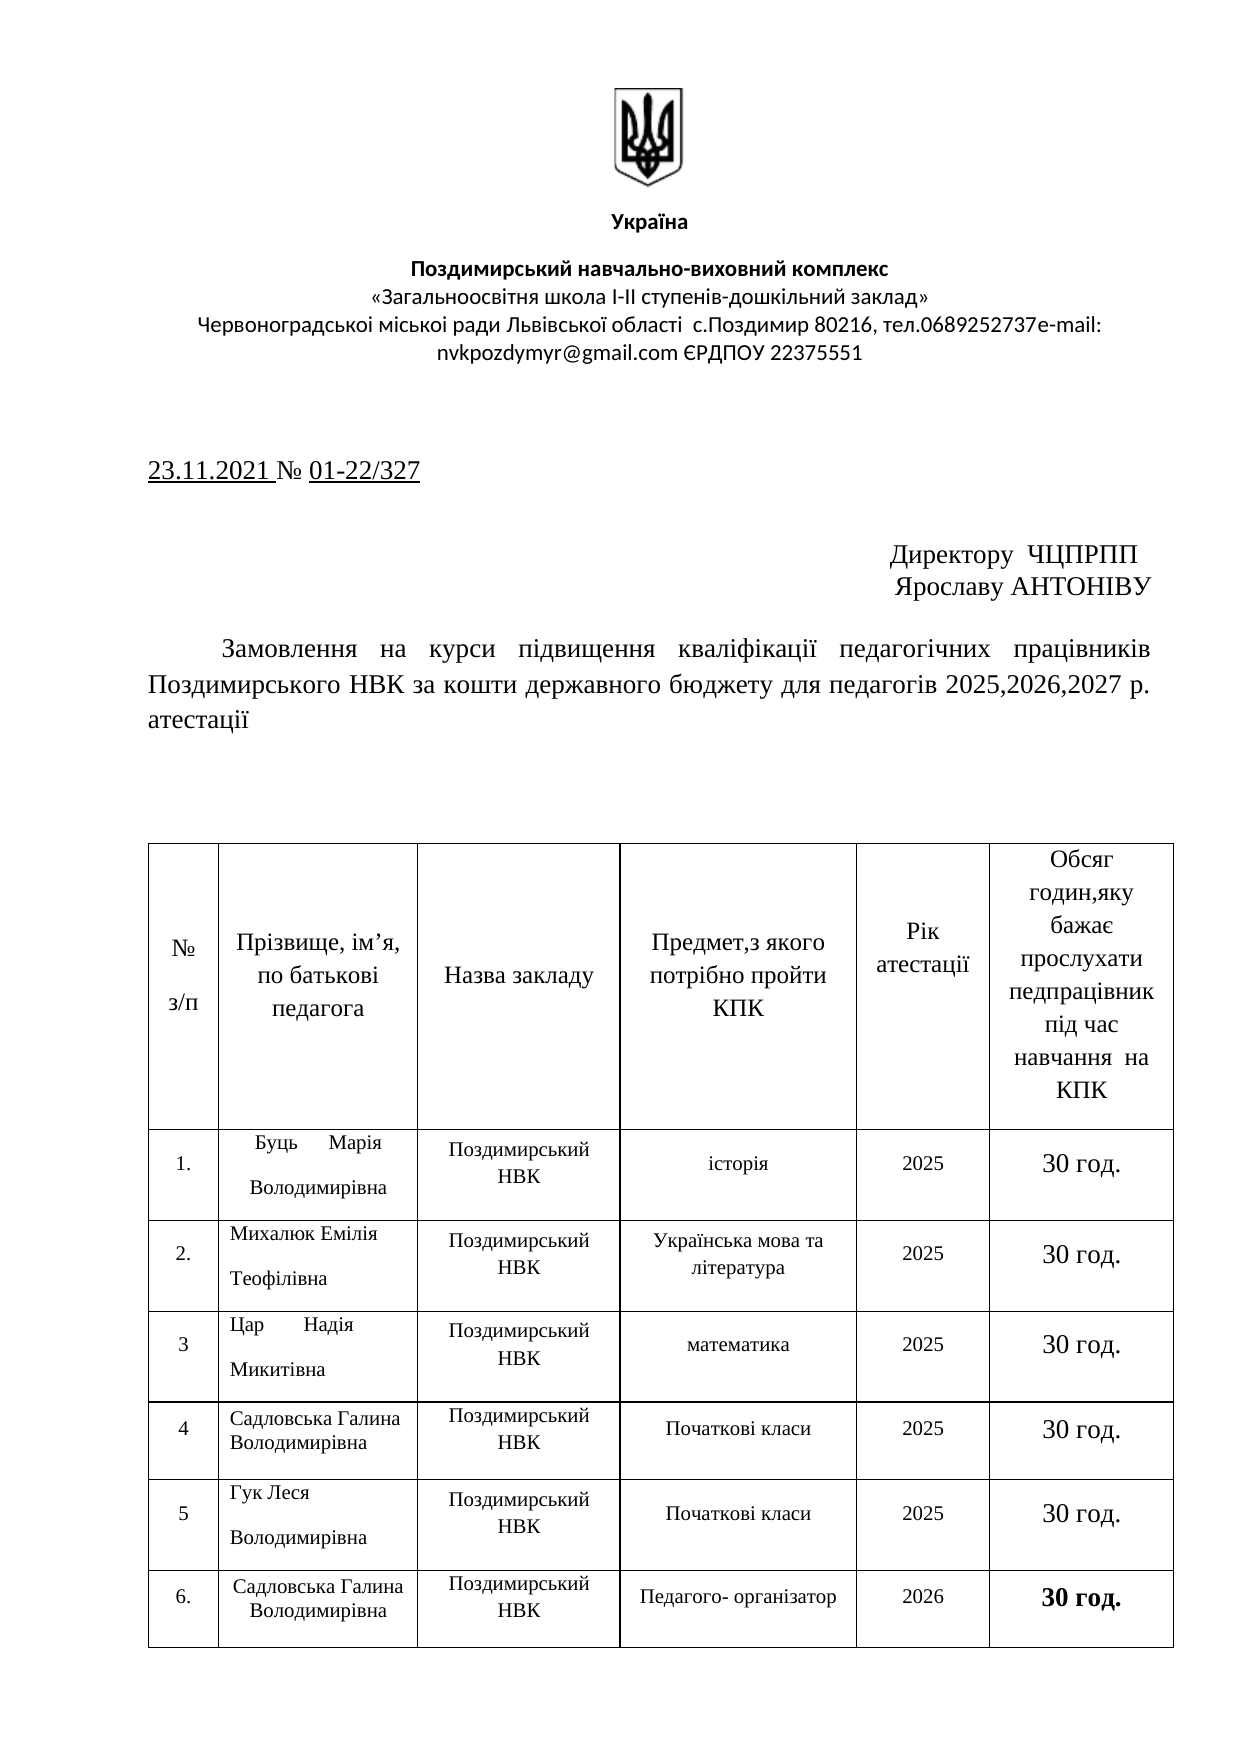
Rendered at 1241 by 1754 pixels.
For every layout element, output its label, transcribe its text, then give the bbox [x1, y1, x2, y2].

table_cell Українська мова та література [621, 1221, 856, 1311]
table_cell 30 год. [990, 1221, 1173, 1311]
table_cell Садловська Галина Володимирівна [219, 1571, 417, 1647]
table_header Назва закладу [418, 844, 619, 1129]
text Ярославу АНТОНІВУ [148, 570, 1152, 601]
table_cell 4 [149, 1403, 218, 1479]
table_cell 30 год. [990, 1130, 1173, 1220]
table_header Обсяг годин,яку бажає прослухати педпрацівник під час навчання на КПК [990, 844, 1173, 1129]
table_cell Початкові класи [621, 1480, 856, 1570]
table_cell 6. [149, 1571, 218, 1647]
table_header № з/п [149, 844, 218, 1129]
table_cell Гук Леся Володимирівна [219, 1480, 417, 1570]
table_cell Педагого- організатор [621, 1571, 856, 1647]
table_header Рік атестації [857, 844, 989, 1129]
table_cell 2026 [857, 1571, 989, 1647]
table_cell 5 [149, 1480, 218, 1570]
table_cell 30 год. [990, 1312, 1173, 1401]
table_cell 3 [149, 1312, 218, 1401]
table_cell Поздимирський НВК [418, 1312, 619, 1401]
text 23.11.2021 № 01-22/327 [148, 454, 1152, 485]
table_cell Цар Надія Микитівна [219, 1312, 417, 1401]
table_cell 2025 [857, 1480, 989, 1570]
table_cell Михалюк Емілія Теофілівна [219, 1221, 417, 1311]
text Директору ЧЦПРПП [148, 539, 1152, 570]
text Замовлення на курси підвищення кваліфікації педагогічних працівників Поздимирського НВК за кошти державного бюджету для педагогів 2025,2026,2027 р. атестації [148, 632, 1152, 735]
table_cell Буць Марія Володимирівна [219, 1130, 417, 1220]
table_cell 2025 [857, 1221, 989, 1311]
table_cell Початкові класи [621, 1403, 856, 1479]
table_cell 30 год. [990, 1480, 1173, 1570]
table_cell 2025 [857, 1312, 989, 1401]
table_cell 1. [149, 1130, 218, 1220]
table_cell 2025 [857, 1403, 989, 1479]
table_header Предмет,з якого потрібно пройти КПК [621, 844, 856, 1129]
table_cell 30 год. [990, 1571, 1173, 1647]
table_cell Садловська Галина Володимирівна [219, 1403, 417, 1479]
table_cell Поздимирський НВК [418, 1571, 619, 1647]
table_cell Поздимирський НВК [418, 1480, 619, 1570]
table_cell Поздимирський НВК [418, 1221, 619, 1311]
table_cell історія [621, 1130, 856, 1220]
table_cell математика [621, 1312, 856, 1401]
text Україна [148, 207, 1152, 235]
table_cell 30 год. [990, 1403, 1173, 1479]
table_header Прізвище, ім’я, по батькові педагога [219, 844, 417, 1129]
picture [614, 88, 685, 189]
text Поздимирський навчально-виховний комплекс «Загальноосвітня школа I-II ступенів-дошкільний заклад» Червоноградськоі міськоі ради Львівської області с.Поздимир 80216, тел.0689252737e-mail: nvkpozdymyr@gmail.com ЄРДПОУ 22375551 [148, 254, 1152, 366]
table_cell Поздимирський НВК [418, 1130, 619, 1220]
table_cell 2025 [857, 1130, 989, 1220]
table_cell Поздимирський НВК [418, 1403, 619, 1479]
table_cell 2. [149, 1221, 218, 1311]
